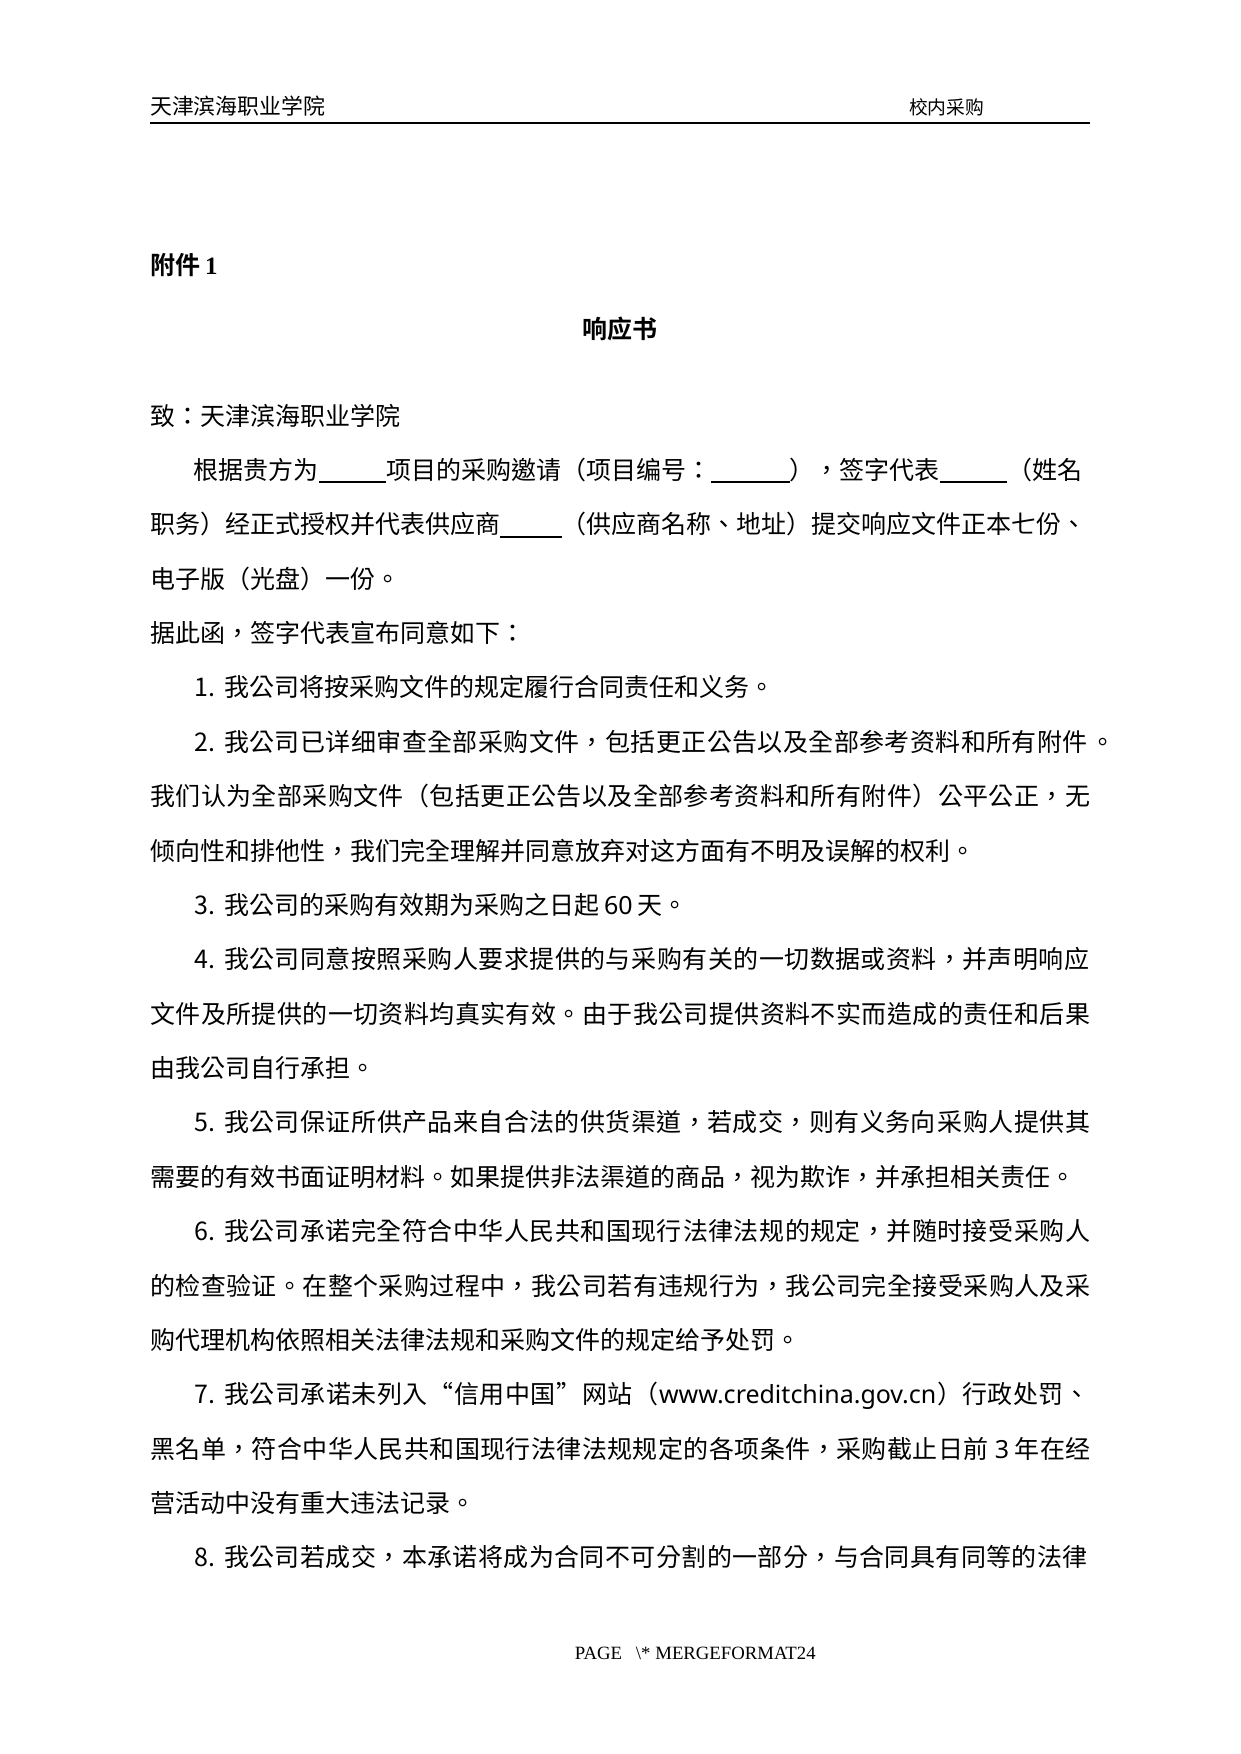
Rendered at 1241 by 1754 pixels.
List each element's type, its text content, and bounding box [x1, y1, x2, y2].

list 我公司的采购有效期为采购之日起60天。 [150, 885, 1090, 922]
text 致：天津滨海职业学院 [150, 396, 1090, 432]
list 我公司保证所供产品来自合法的供货渠道，若成交，则有义务向采购人提供其需要的有效书面证明材料。如果提供非法渠道的商品，视为欺诈，并承担相关责任。 [150, 1103, 1090, 1193]
text 据此函，签字代表宣布同意如下： [150, 613, 1090, 650]
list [150, 1538, 1090, 1574]
text 附件1 [150, 246, 1090, 282]
list 我公司承诺未列入“信用中国”网站（www.creditchina.gov.cn）行政处罚、黑名单，符合中华人民共和国现行法律法规规定的各项条件，采购截止日前3年在经营活动中没有重大违法记录。 [150, 1375, 1090, 1520]
text 响应书 [150, 300, 1090, 348]
text 根据贵方为 项目的采购邀请（项目编号： ），签字代表 （姓名职务）经正式授权并代表供应商 （供应商名称、地址）提交响应文件正本七份、电子版（光盘）一份。 [150, 450, 1090, 595]
list 我公司同意按照采购人要求提供的与采购有关的一切数据或资料，并声明响应文件及所提供的一切资料均真实有效。由于我公司提供资料不实而造成的责任和后果由我公司自行承担。 [150, 940, 1090, 1085]
list 我公司已详细审查全部采购文件，包括更正公告以及全部参考资料和所有附件。我们认为全部采购文件（包括更正公告以及全部参考资料和所有附件）公平公正，无倾向性和排他性，我们完全理解并同意放弃对这方面有不明及误解的权利。 [150, 722, 1090, 867]
list 我公司承诺完全符合中华人民共和国现行法律法规的规定，并随时接受采购人的检查验证。在整个采购过程中，我公司若有违规行为，我公司完全接受采购人及采购代理机构依照相关法律法规和采购文件的规定给予处罚。 [150, 1212, 1090, 1357]
list 我公司将按采购文件的规定履行合同责任和义务。 [150, 668, 1090, 704]
